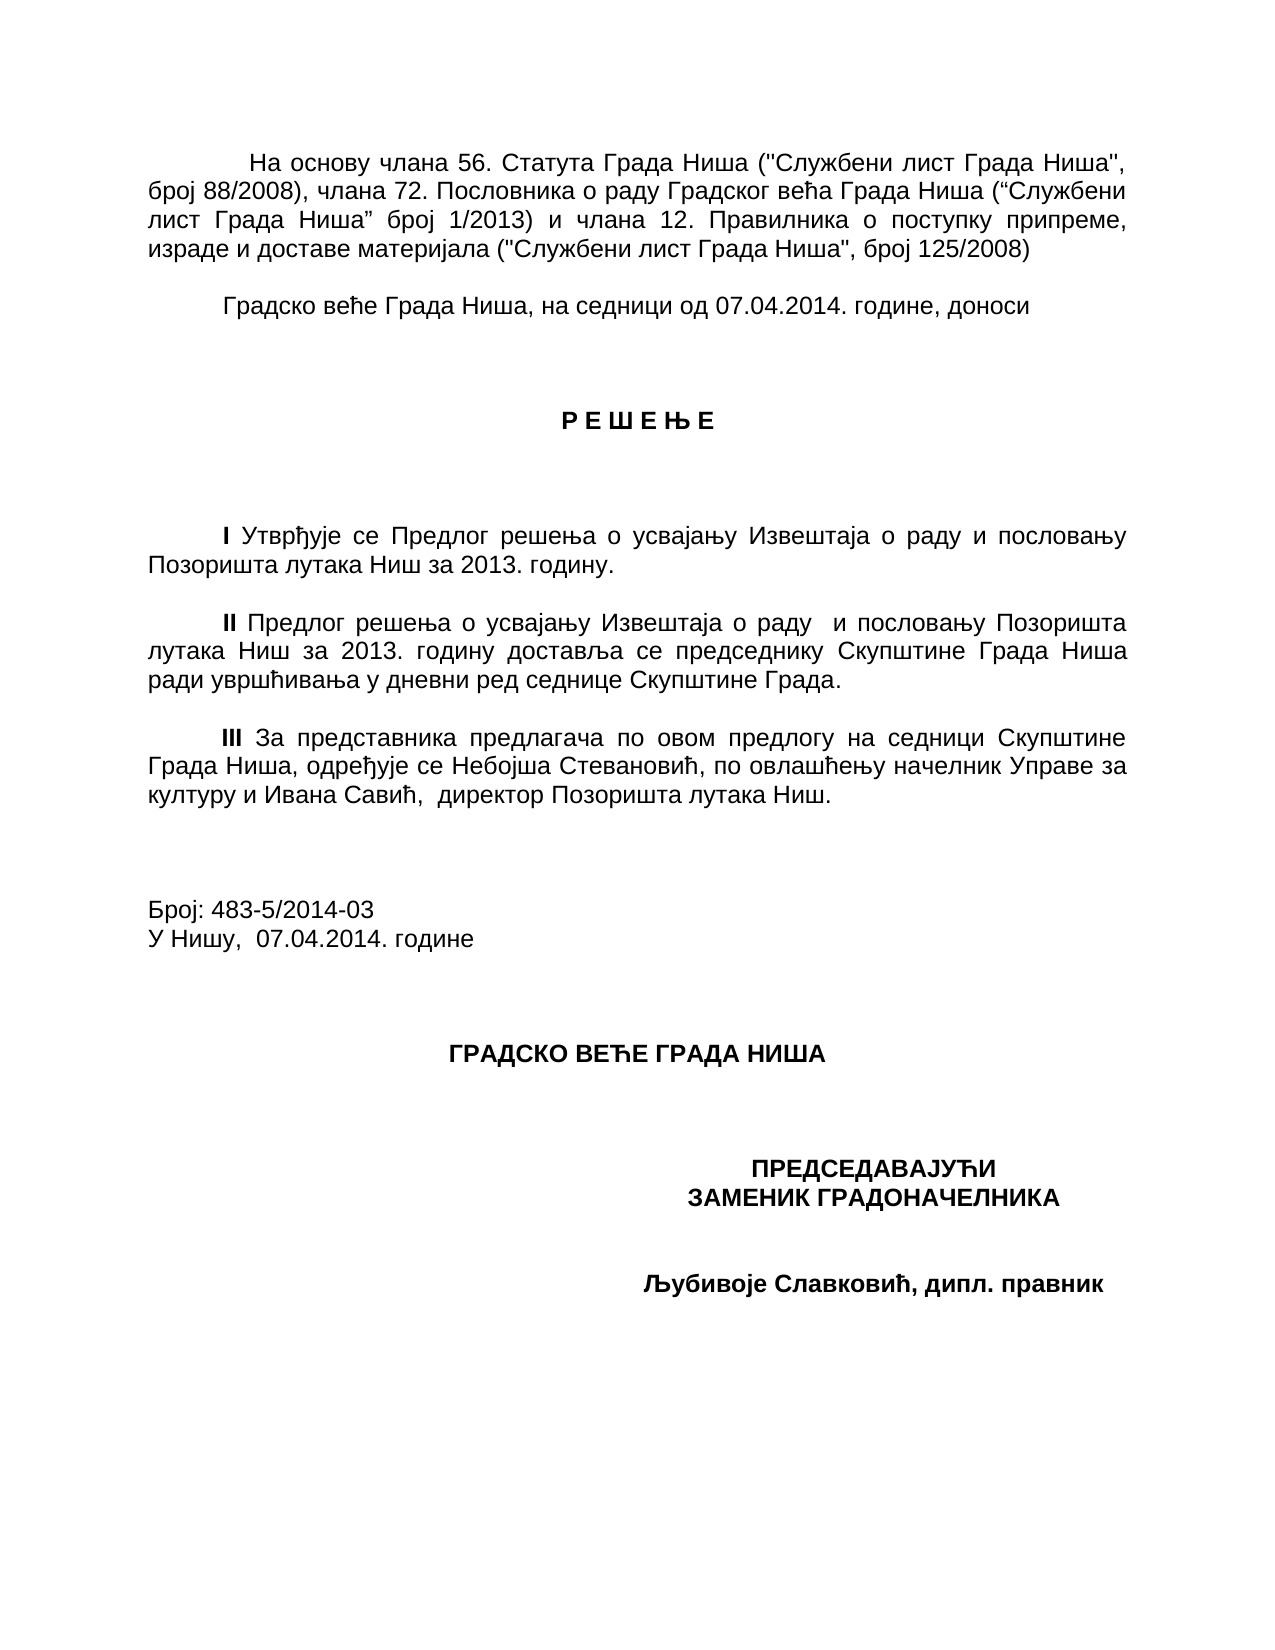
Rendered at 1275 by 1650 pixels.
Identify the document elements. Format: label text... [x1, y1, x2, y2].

text Градско веће Града Ниша, на седници од 07.04.2014. године, доноси [148, 291, 1127, 320]
text I Утврђује се Предлог решења о усвајању Извештаја о раду и пословању Позоришта лутака Ниш за 2013. годину. [148, 521, 1127, 579]
text Љубивоје Славковић, дипл. правник [620, 1269, 1127, 1298]
text ЗАМЕНИК ГРАДОНАЧЕЛНИКА [620, 1183, 1127, 1211]
text II Предлог решења о усвајању Извештаја о раду и пословању Позоришта лутака Ниш за 2013. годину доставља се председнику Скупштине Града Ниша ради увршћивања у дневни ред седнице Скупштине Града. [148, 608, 1127, 694]
text III За представника предлагача по овом предлогу на седници Скупштине Града Ниша, одређује се Небојша Стевановић, по овлашћењу начелник Управе за културу и Ивана Савић, директор Позоришта лутака Ниш. [148, 723, 1127, 809]
text Број: 483-5/2014-03 [148, 895, 1127, 924]
text ПРЕДСЕДАВАЈУЋИ [620, 1154, 1127, 1183]
text ГРАДСКО ВЕЋЕ ГРАДА НИША [148, 1039, 1127, 1068]
text На основу члана 56. Статута Града Ниша (''Службени лист Града Ниша'', број 88/2008), члана 72. Пословника о раду Градског већа Града Ниша (“Службени лист Града Ниша” број 1/2013) и члана 12. Правилника о поступку припреме, израде и доставе материјала ("Службени лист Града Ниша", број 125/2008) [148, 148, 1127, 263]
text У Нишу, 07.04.2014. године [148, 924, 1127, 953]
text Р Е Ш Е Њ Е [148, 406, 1127, 435]
